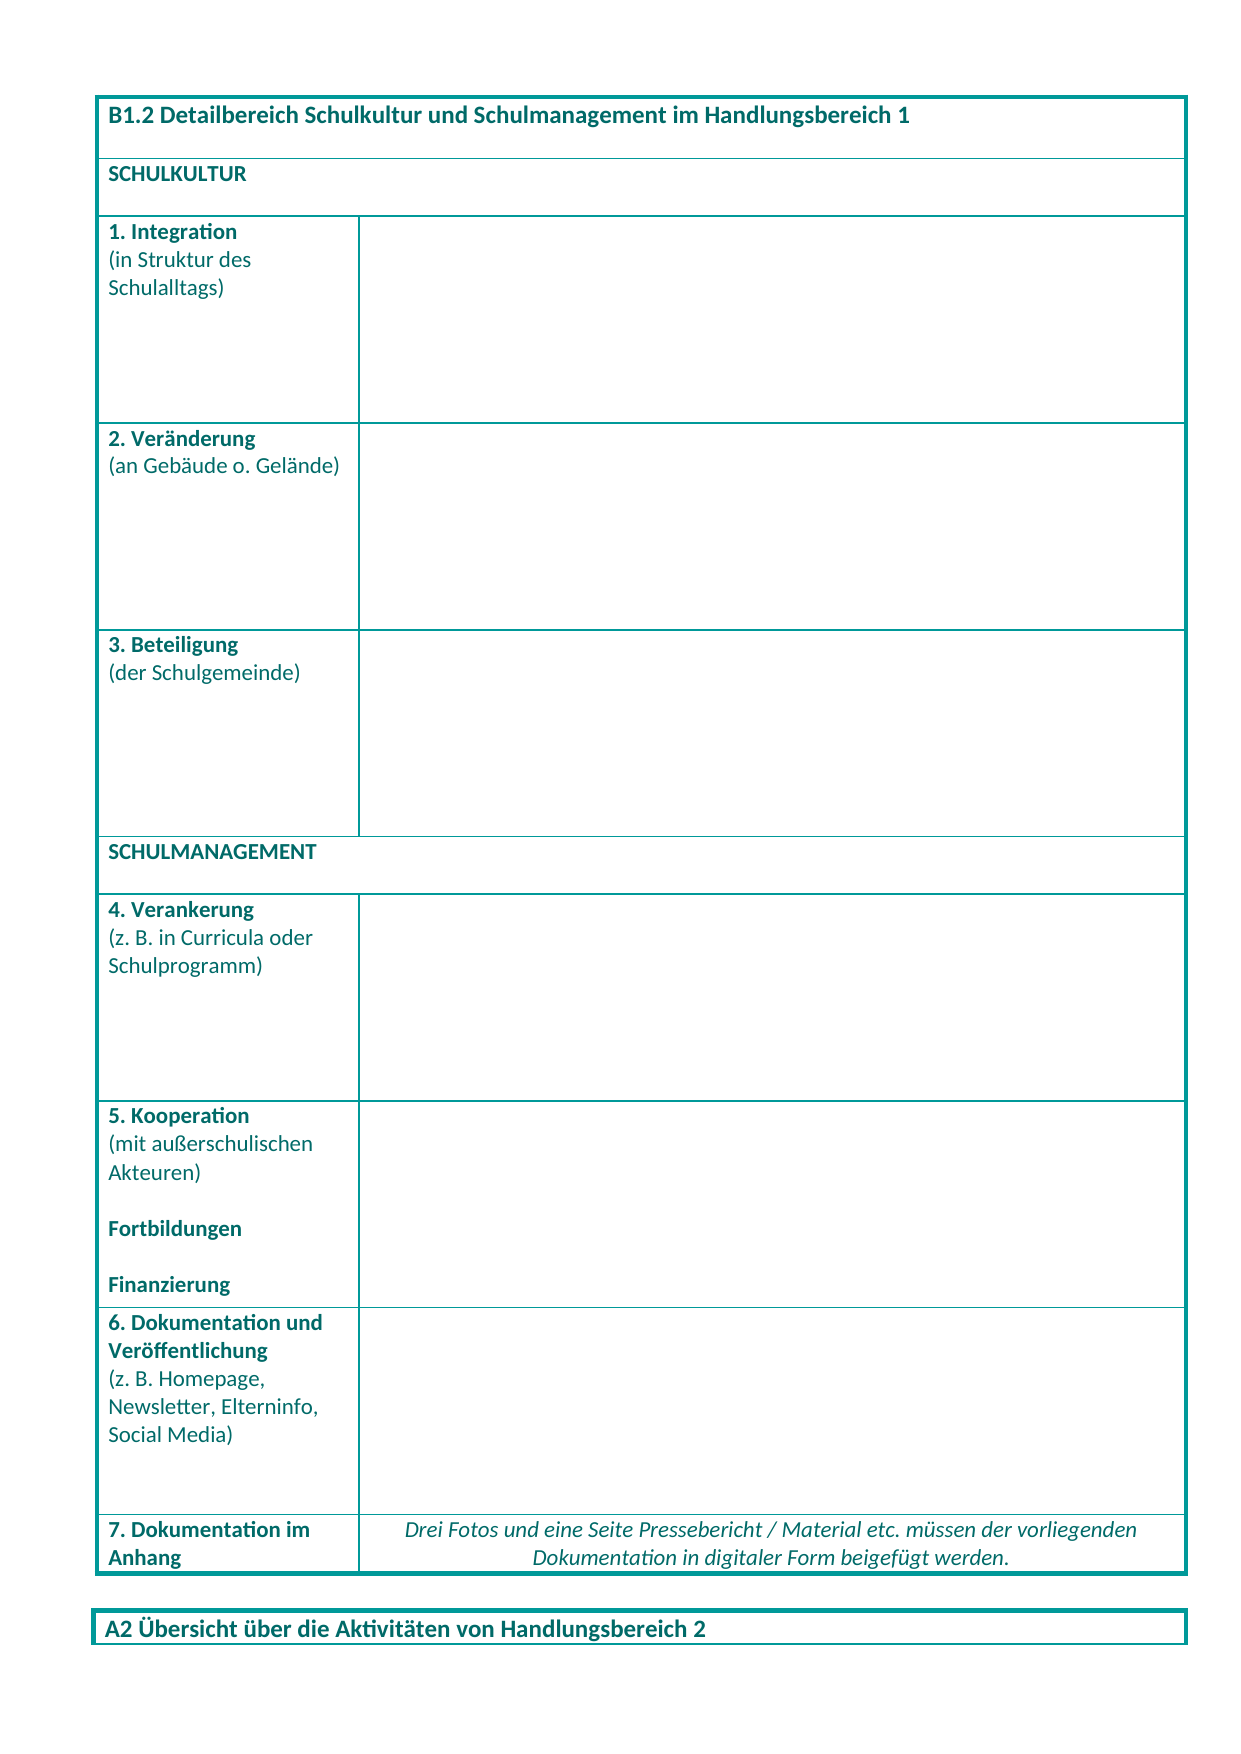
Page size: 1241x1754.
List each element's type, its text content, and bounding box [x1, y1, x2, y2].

table_cell [360, 895, 1184, 1100]
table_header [96, 1613, 1184, 1643]
table_cell 5. Kooperation (mit außerschulischen Akteuren) Fortbildungen Finanzierung [99, 1102, 358, 1307]
table_cell [360, 217, 1184, 422]
table_cell 2. Veränderung (an Gebäude o. Gelände) [99, 424, 358, 629]
table_cell [360, 424, 1184, 629]
table_cell [360, 1102, 1184, 1307]
table_cell Drei Fotos und eine Seite Pressebericht / Material etc. müssen der vorliegenden Dokumentation in digitaler Form beigefügt werden. [360, 1515, 1184, 1571]
table_cell [360, 1308, 1184, 1513]
table_cell 1. Integration (in Struktur des Schulalltags) [99, 217, 358, 422]
table_cell [360, 631, 1184, 836]
table_header B1.2 Detailbereich Schulkultur und Schulmanagement im Handlungsbereich 1 [99, 99, 1184, 158]
table_cell 7. Dokumentation im Anhang [99, 1515, 358, 1571]
table_cell 3. Beteiligung (der Schulgemeinde) [99, 631, 358, 836]
table_cell SCHULKULTUR [99, 159, 1184, 215]
table_cell SCHULMANAGEMENT [99, 837, 1184, 893]
table_cell 6. Dokumentation und Veröffentlichung (z. B. Homepage, Newsletter, Elterninfo, Social Media) [99, 1308, 358, 1513]
table_cell 4. Verankerung (z. B. in Curricula oder Schulprogramm) [99, 895, 358, 1100]
